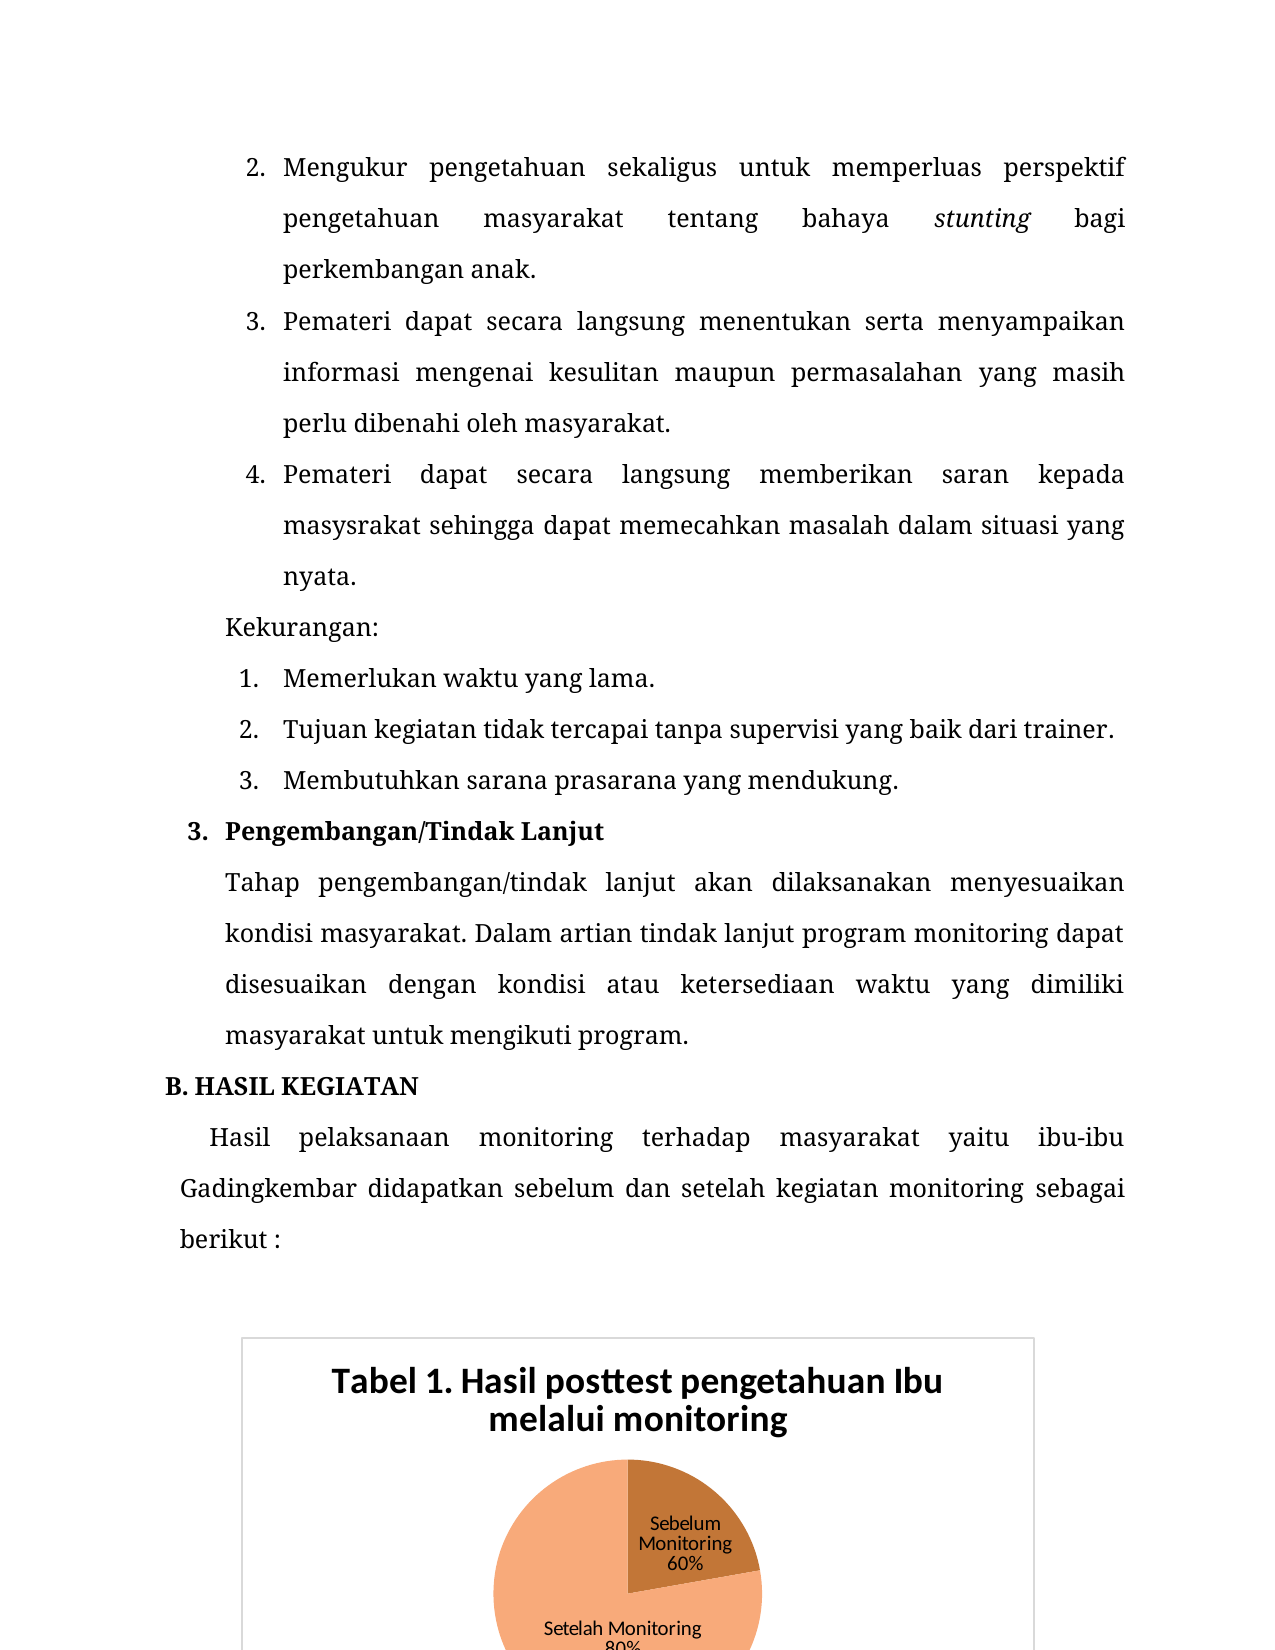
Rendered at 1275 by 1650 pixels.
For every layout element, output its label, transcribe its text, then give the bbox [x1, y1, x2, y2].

text Kekurangan: [225, 609, 1125, 643]
list HASIL KEGIATAN [165, 1069, 1125, 1103]
text Hasil pelaksanaan monitoring terhadap masyarakat yaitu ibu-ibu Gadingkembar didapatkan sebelum dan setelah kegiatan monitoring sebagai berikut : [179, 1120, 1125, 1256]
list Pengembangan/Tindak Lanjut [187, 813, 1125, 848]
list Tahap pengembangan/tindak lanjut akan dilaksanakan menyesuaikan kondisi masyarakat. Dalam artian tindak lanjut program monitoring dapat disesuaikan dengan kondisi atau ketersediaan waktu yang dimiliki masyarakat untuk mengikuti program. [225, 864, 1125, 1052]
list Mengukur pengetahuan sekaligus untuk memperluas perspektif pengetahuan masyarakat tentang bahaya stunting bagi perkembangan anak. [245, 150, 1125, 286]
list Membutuhkan sarana prasarana yang mendukung. [239, 762, 1125, 797]
list Pemateri dapat secara langsung memberikan saran kepada masysrakat sehingga dapat memecahkan masalah dalam situasi yang nyata. [245, 456, 1125, 592]
list Pemateri dapat secara langsung menentukan serta menyampaikan informasi mengenai kesulitan maupun permasalahan yang masih perlu dibenahi oleh masyarakat. [245, 303, 1125, 439]
list Tujuan kegiatan tidak tercapai tanpa supervisi yang baik dari trainer. [239, 711, 1125, 746]
list Memerlukan waktu yang lama. [239, 660, 1125, 694]
